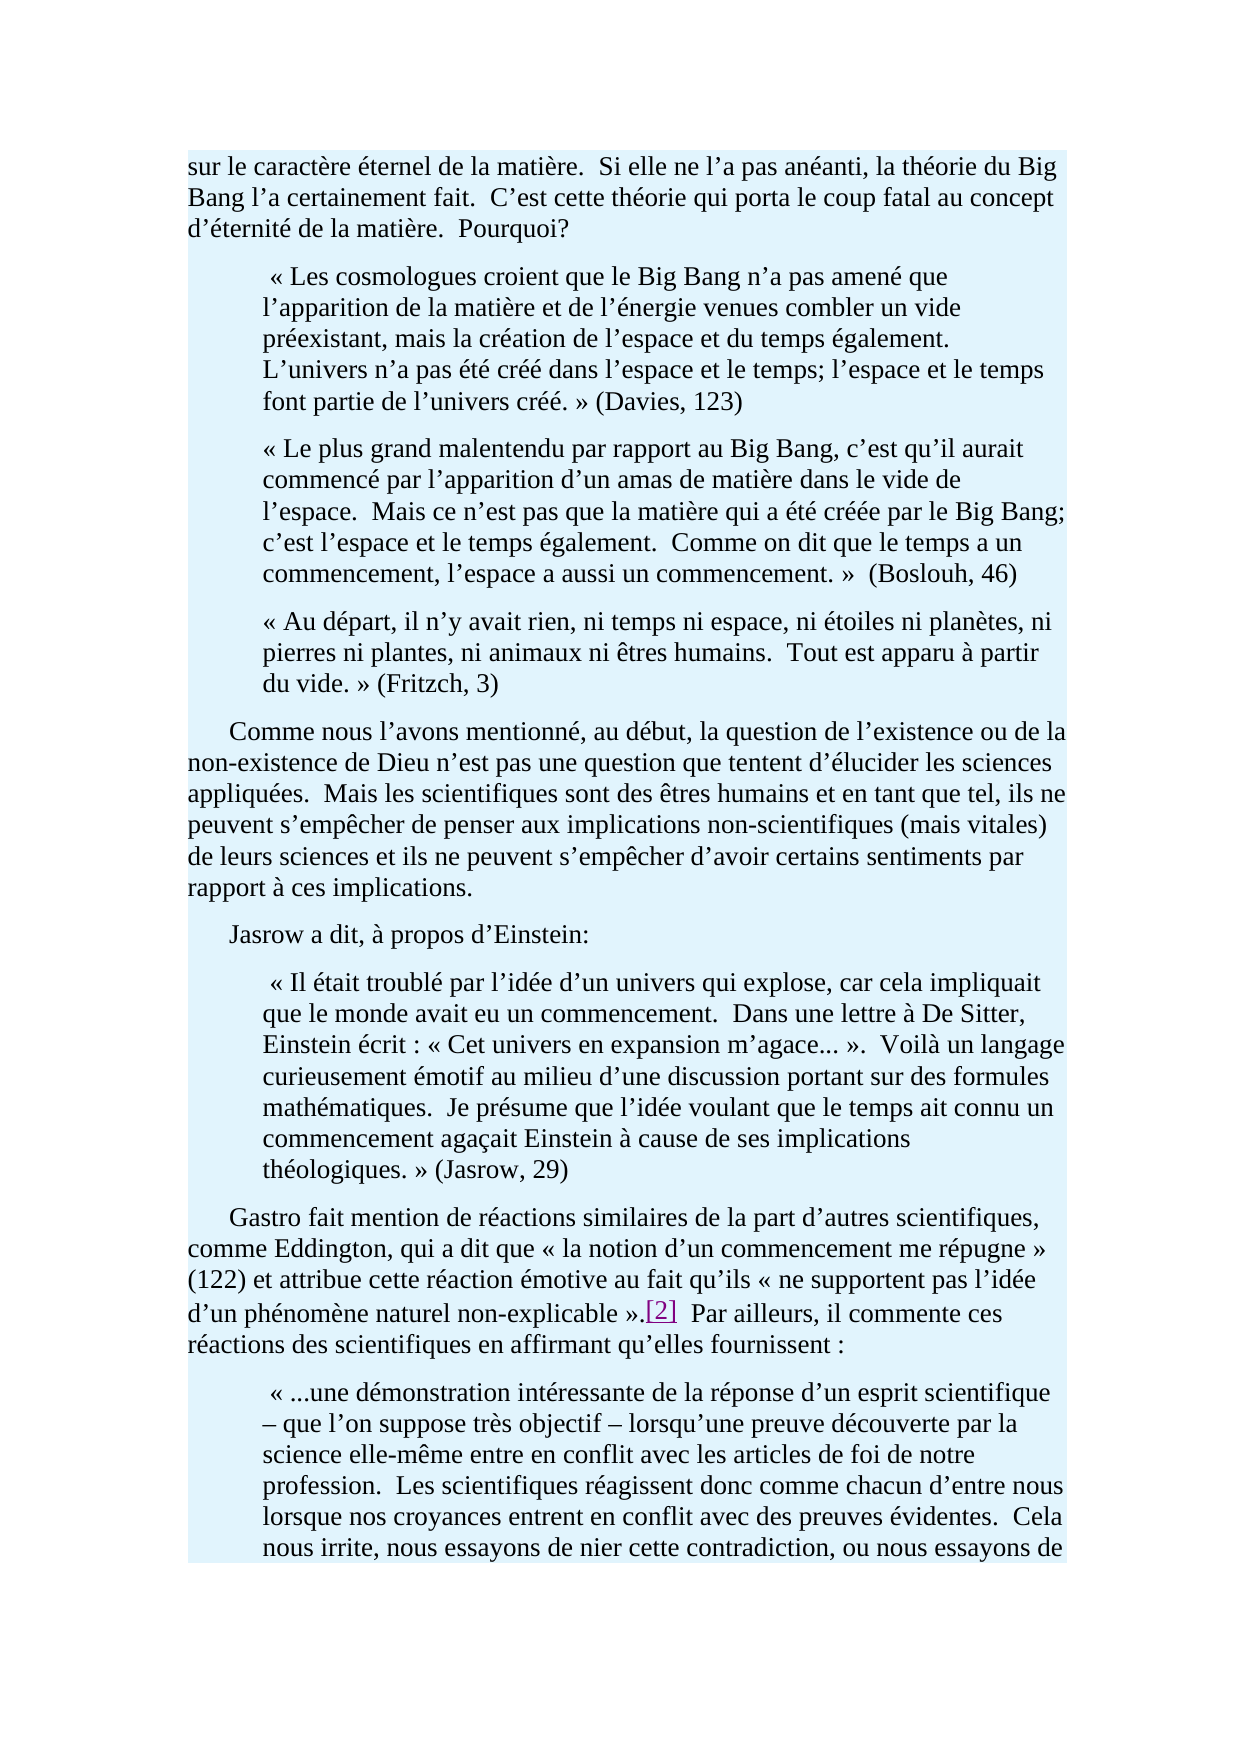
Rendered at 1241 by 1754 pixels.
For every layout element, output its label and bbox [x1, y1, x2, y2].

table_header [188, 150, 1067, 1563]
